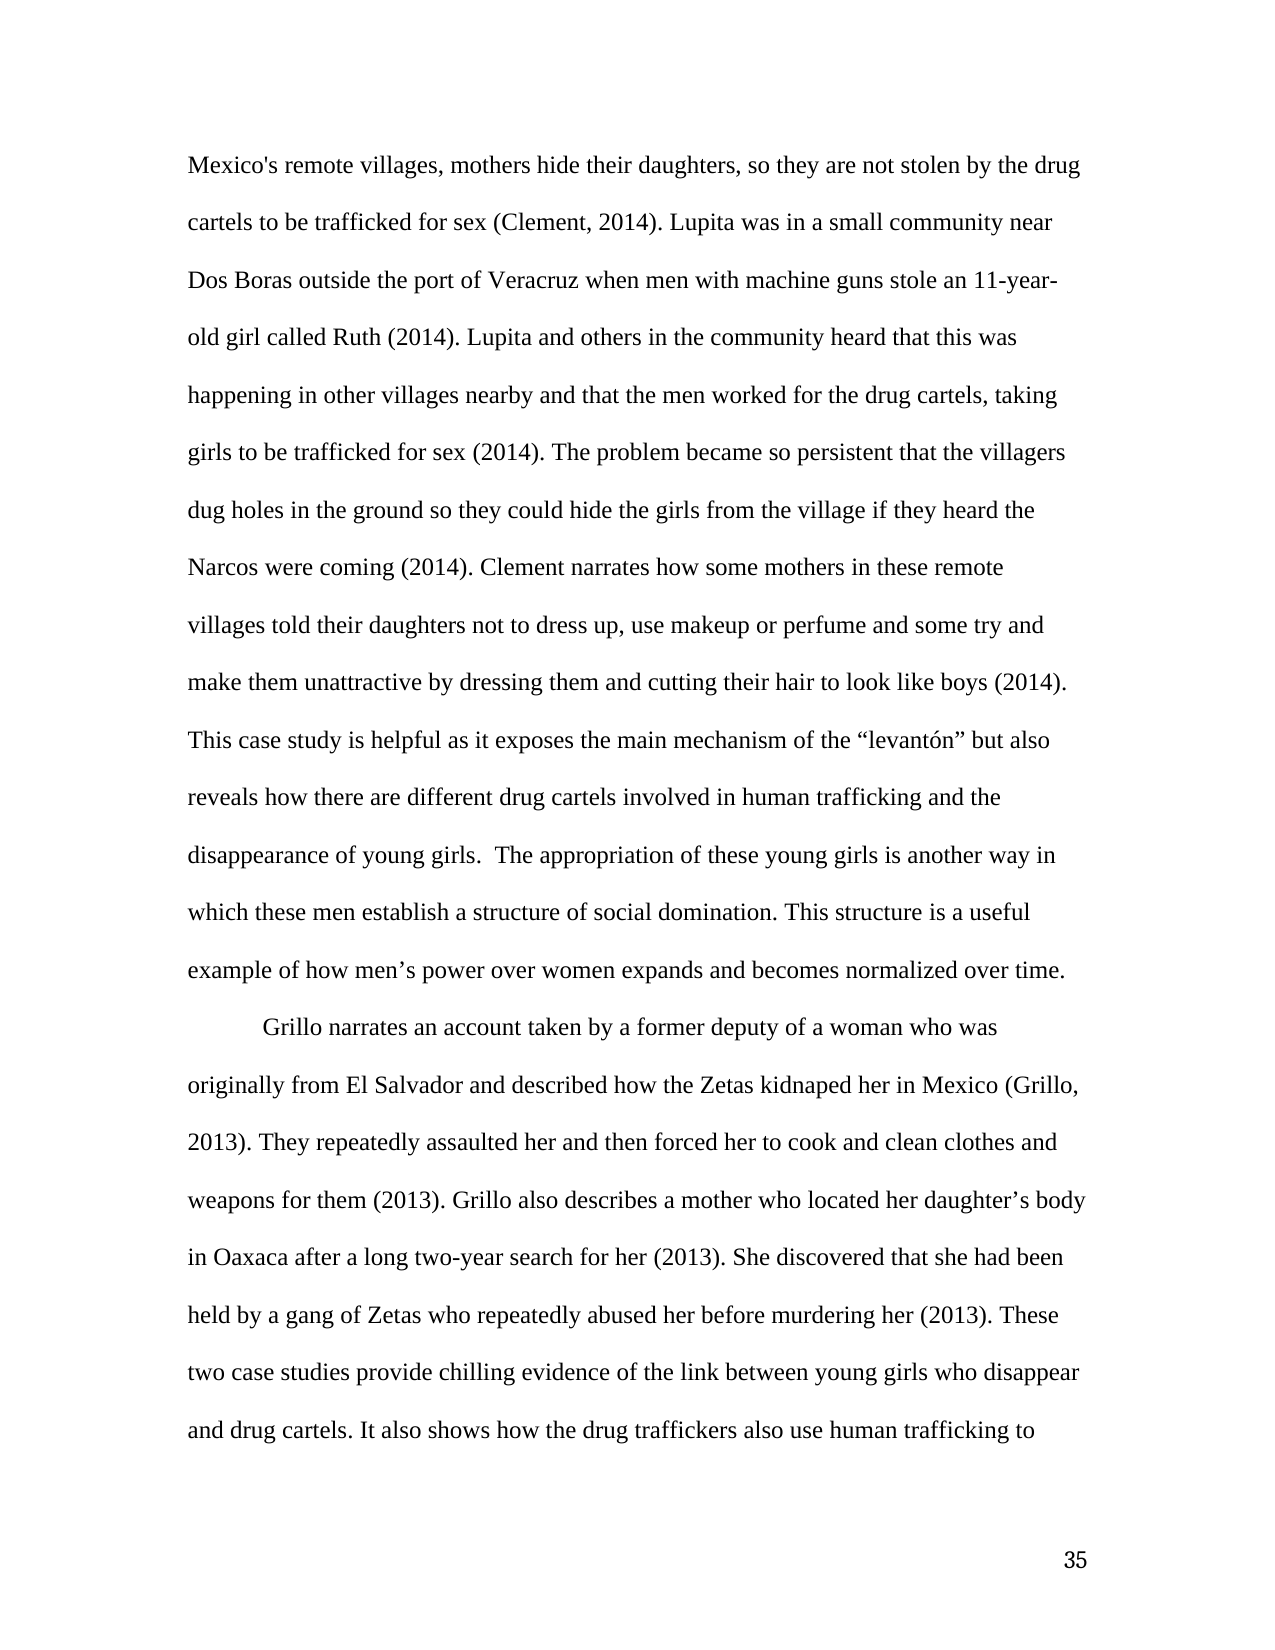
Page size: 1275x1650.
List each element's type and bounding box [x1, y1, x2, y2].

text [187, 1012, 1087, 1444]
text [187, 150, 1087, 984]
